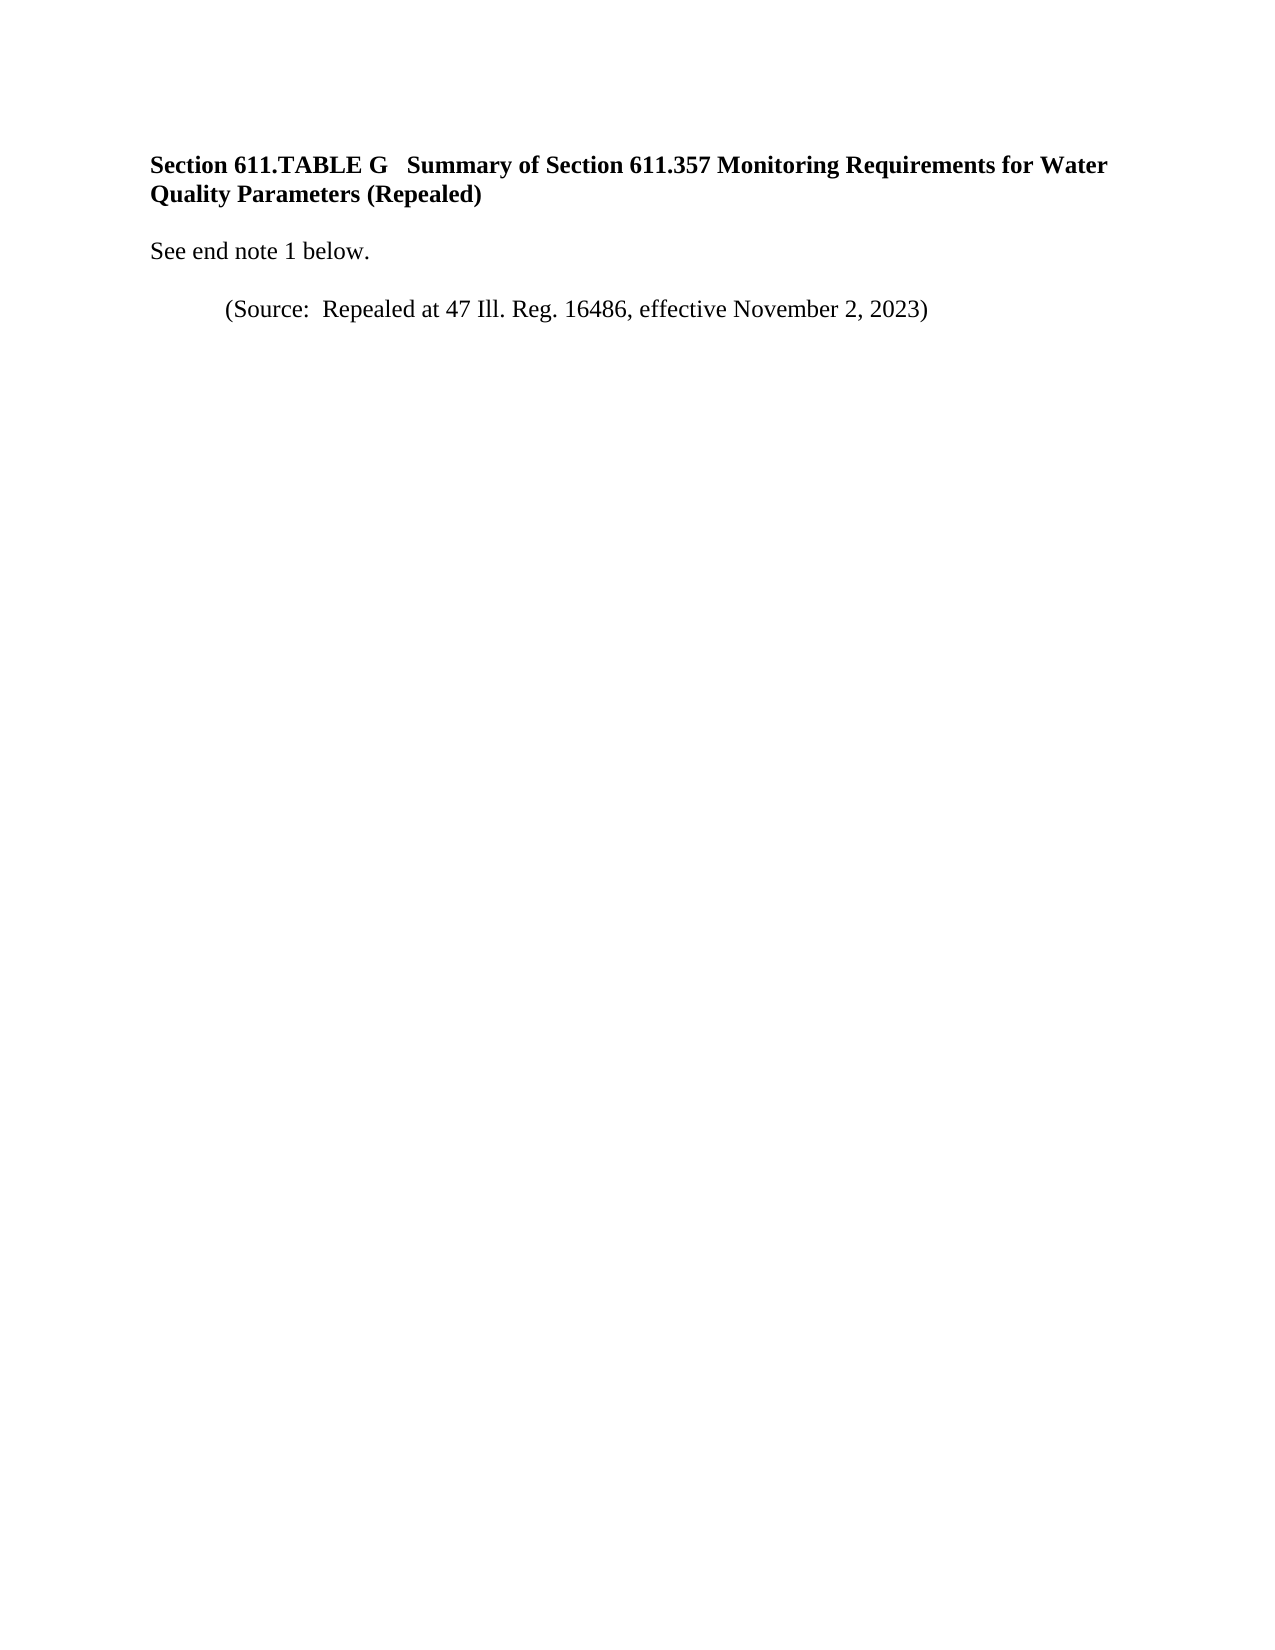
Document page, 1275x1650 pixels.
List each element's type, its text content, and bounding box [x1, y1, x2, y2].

text Section 611.TABLE G Summary of Section 611.357 Monitoring Requirements for Water Quality Parameters (Repealed) [150, 150, 1125, 207]
text (Source: Repealed at 47 Ill. Reg. 16486, effective November 2, 2023) [225, 294, 1125, 322]
text See end note 1 below. [150, 236, 1125, 265]
